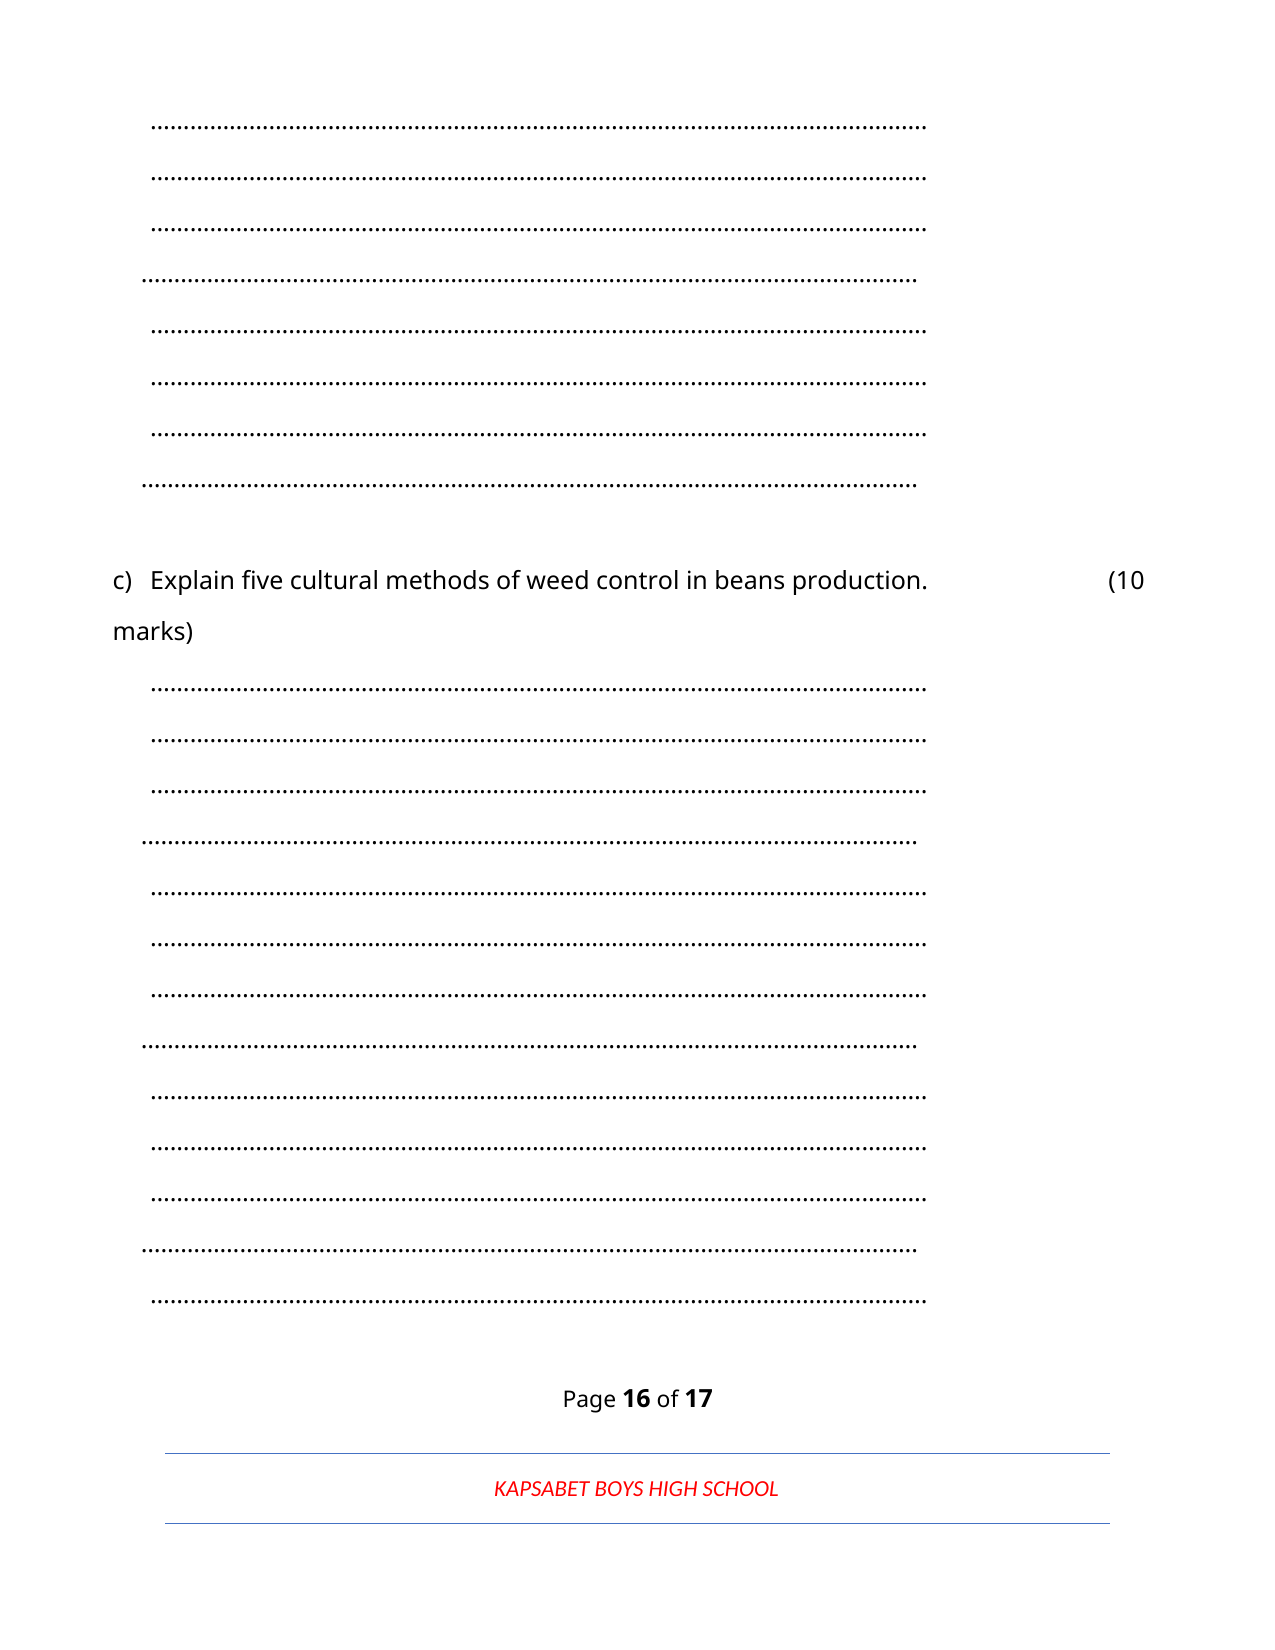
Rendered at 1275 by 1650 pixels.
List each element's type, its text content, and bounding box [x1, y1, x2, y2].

text ………………………………………………………………………………………………………. [75, 869, 1200, 903]
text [75, 154, 1200, 239]
text ………………………………………………………………………………………………………. [75, 103, 1200, 137]
text ………………………………………………………………………………………………………. [75, 1073, 1200, 1107]
text ………………………………………………………………………………………………………. ………………………………………………………………………………………………………. [75, 920, 1200, 1005]
text c) Explain five cultural methods of weed control in beans production. (10 marks) [112, 562, 1200, 647]
text ………………………………………………………………………………………………………. [112, 460, 1200, 494]
text ………………………………………………………………………………………………………. [112, 1022, 1200, 1056]
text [112, 256, 1200, 290]
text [112, 1226, 1200, 1260]
text ………………………………………………………………………………………………………. [75, 664, 1200, 698]
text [75, 1124, 1200, 1209]
text ………………………………………………………………………………………………………. ………………………………………………………………………………………………………. [75, 716, 1200, 801]
text ………………………………………………………………………………………………………. [75, 307, 1200, 341]
text ………………………………………………………………………………………………………. [75, 1277, 1200, 1311]
text ………………………………………………………………………………………………………. ………………………………………………………………………………………………………. [75, 358, 1200, 443]
text ………………………………………………………………………………………………………. [112, 818, 1200, 852]
